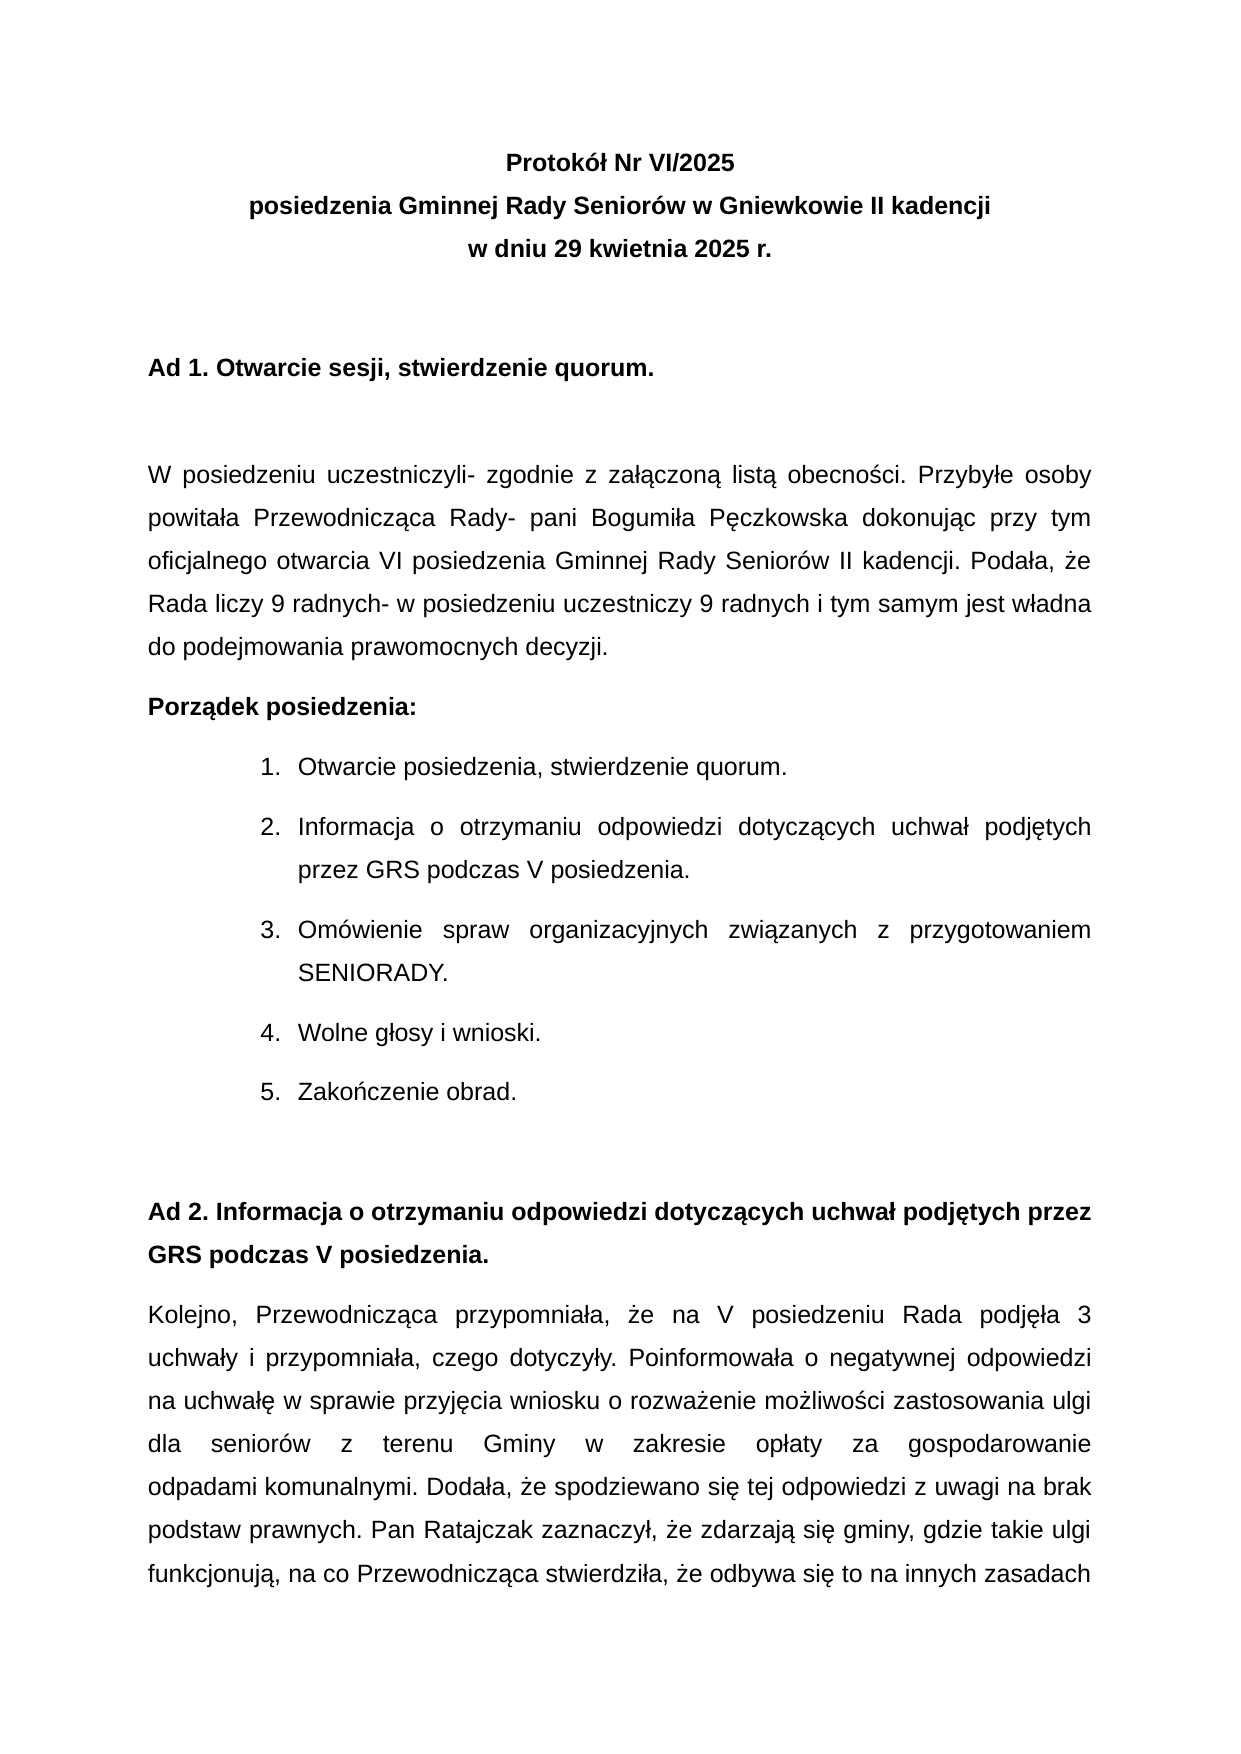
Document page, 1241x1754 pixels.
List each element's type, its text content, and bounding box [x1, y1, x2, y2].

text Porządek posiedzenia: [148, 692, 1093, 721]
text W posiedzeniu uczestniczyli- zgodnie z załączoną listą obecności. Przybyłe osoby powitała Przewodnicząca Rady- pani Bogumiła Pęczkowska dokonując przy tym oficjalnego otwarcia VI posiedzenia Gminnej Rady Seniorów II kadencji. Podała, że Rada liczy 9 radnych- w posiedzeniu uczestniczy 9 radnych i tym samym jest władna do podejmowania prawomocnych decyzji. [148, 460, 1093, 661]
list Informacja o otrzymaniu odpowiedzi dotyczących uchwał podjętych przez GRS podczas V posiedzenia. [260, 812, 1093, 883]
text Ad 2. Informacja o otrzymaniu odpowiedzi dotyczących uchwał podjętych przez GRS podczas V posiedzenia. [148, 1197, 1093, 1269]
list Omówienie spraw organizacyjnych związanych z przygotowaniem SENIORADY. [260, 914, 1093, 986]
list Otwarcie posiedzenia, stwierdzenie quorum. [260, 752, 1093, 781]
text Ad 1. Otwarcie sesji, stwierdzenie quorum. [148, 353, 1093, 428]
list Zakończenie obrad. [260, 1077, 1093, 1106]
text Protokół Nr VI/2025 posiedzenia Gminnej Rady Seniorów w Gniewkowie II kadencji w dniu 29 kwietnia 2025 r. [148, 148, 1093, 263]
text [148, 1300, 1093, 1587]
list Wolne głosy i wnioski. [260, 1017, 1093, 1046]
